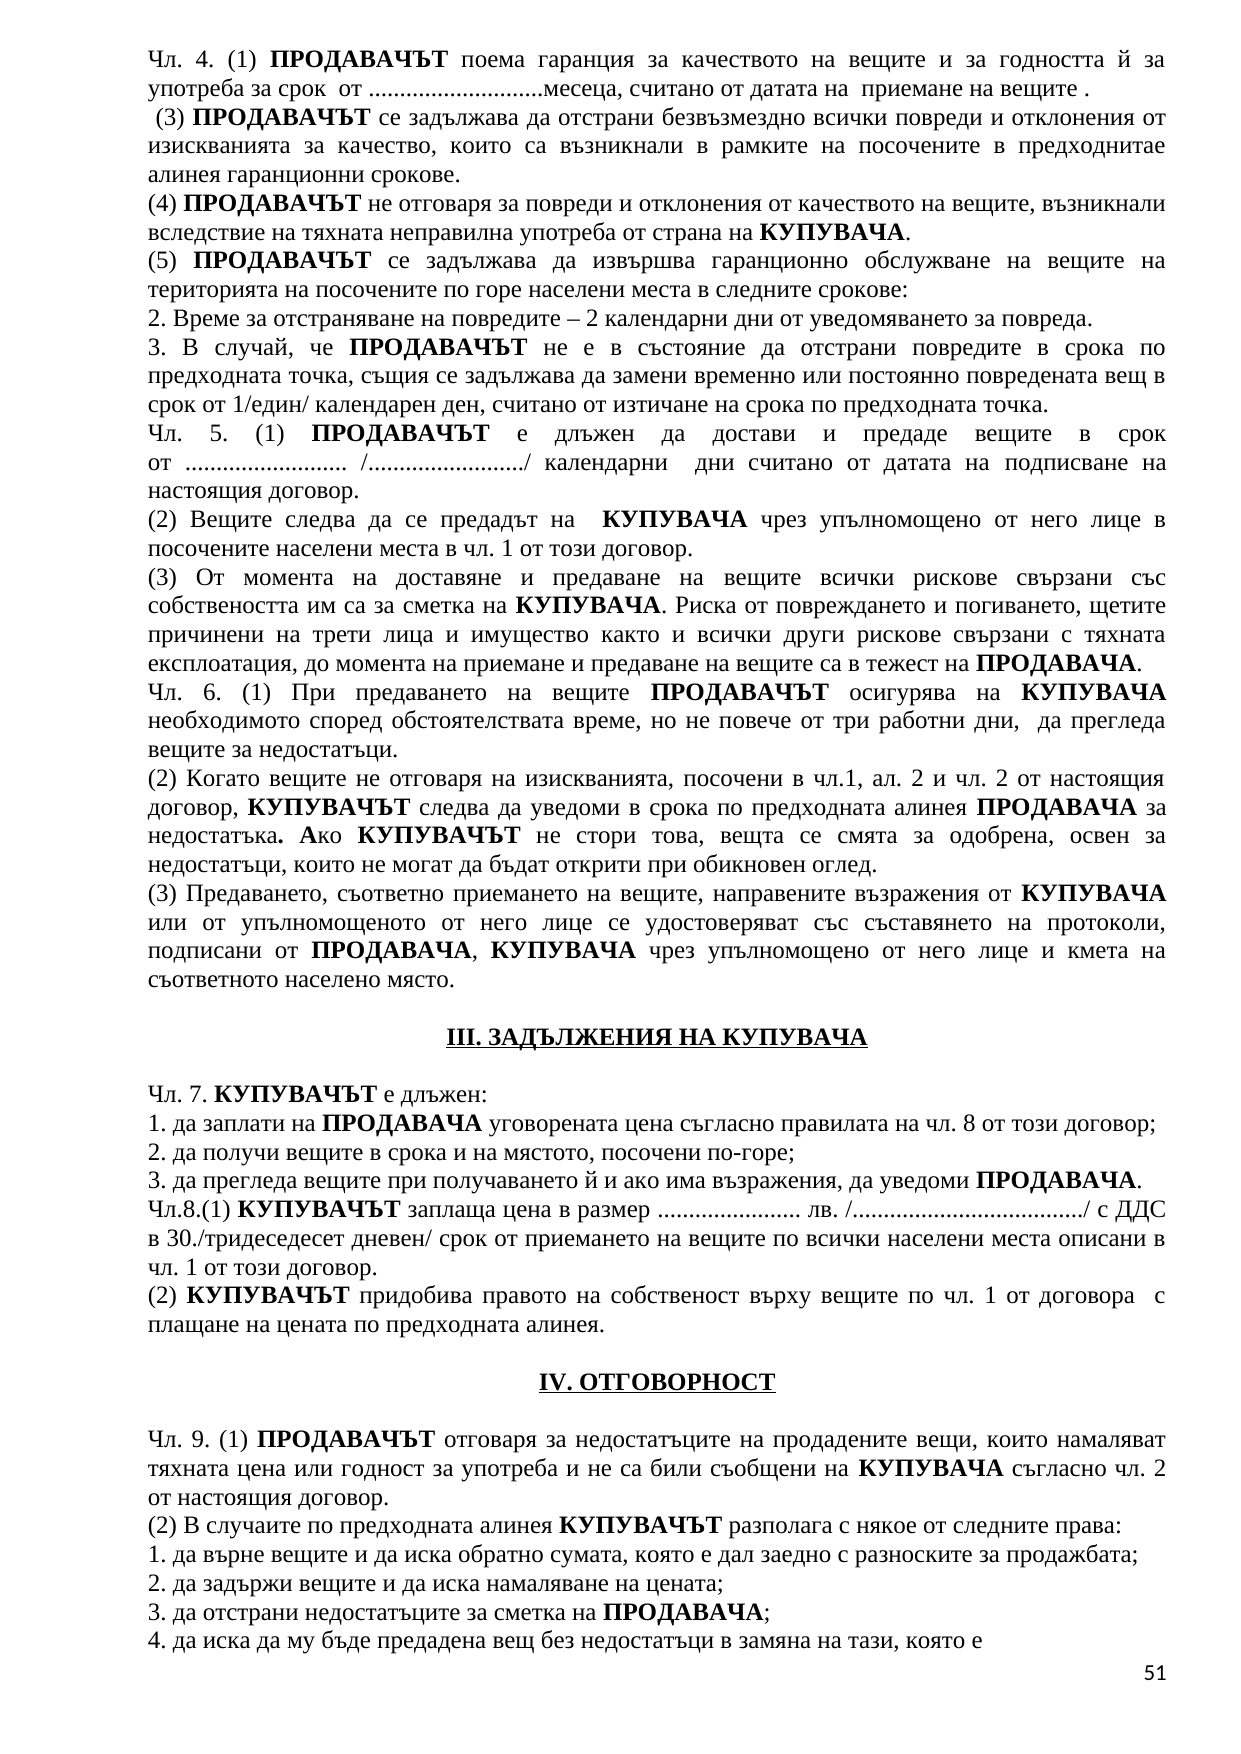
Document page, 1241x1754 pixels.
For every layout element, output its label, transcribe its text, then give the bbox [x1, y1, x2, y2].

text Чл. 5. (1) ПРОДАВАЧЪТ е длъжен да достави и предаде вещите в срок от .......................... /........................./ календарни дни считано от датата на подписване на настоящия договор. [148, 418, 1167, 504]
text 2. да задържи вещите и да иска намаляване на цената; [148, 1568, 1167, 1597]
text (3) Предаването, съответно приемането на вещите, направените възражения от КУПУВАЧА или от упълномощеното от него лице се удостоверяват със съставянето на протоколи, подписани от ПРОДАВАЧА, КУПУВАЧА чрез упълномощено от него лице и кмета на съответното населено място. [148, 878, 1167, 993]
text IV. ОТГОВОРНОСТ [148, 1367, 1167, 1396]
text (4) ПРОДАВАЧЪТ не отговаря за повреди и отклонения от качеството на вещите, възникнали вследствие на тяхната неправилна употреба от страна на КУПУВАЧА. [148, 188, 1167, 246]
text (2) В случаите по предходната алинея КУПУВАЧЪТ разполага с някое от следните права: [148, 1511, 1167, 1539]
text (2) КУПУВАЧЪТ придобива правото на собственост върху вещите по чл. 1 от договора с плащане на цената по предходната алинея. [148, 1281, 1167, 1338]
text 1. да заплати на ПРОДАВАЧА уговорената цена съгласно правилата на чл. 8 от този договор; [148, 1108, 1167, 1137]
text III. ЗАДЪЛЖЕНИЯ НА КУПУВАЧА [148, 1022, 1167, 1051]
text Чл.8.(1) КУПУВАЧЪТ заплаща цена в размер ....................... лв. /...................................../ с ДДС в 30./тридеседесет дневен/ срок от приемането на вещите по всички населени места описани в чл. 1 от този договор. [148, 1194, 1167, 1281]
text 3. В случай, че ПРОДАВАЧЪТ не е в състояние да отстрани повредите в срока по предходната точка, същия се задължава да замени временно или постоянно повредената вещ в срок от 1/един/ календарен ден, считано от изтичане на срока по предходната точка. [148, 332, 1167, 418]
text Чл. 7. КУПУВАЧЪТ е длъжен: [148, 1079, 1167, 1108]
text 1. да върне вещите и да иска обратно сумата, която е дал заедно с разноските за продажбата; [148, 1539, 1167, 1568]
text 2. Време за отстраняване на повредите – 2 календарни дни от уведомяването за повреда. [148, 303, 1167, 332]
text 3. да отстрани недостатъците за сметка на ПРОДАВАЧА; [148, 1597, 1167, 1626]
text (3) ПРОДАВАЧЪТ се задължава да отстрани безвъзмездно всички повреди и отклонения от изискванията за качество, които са възникнали в рамките на посочените в предходнитае алинея гаранционни срокове. [148, 102, 1167, 188]
text Чл. 6. (1) При предаването на вещите ПРОДАВАЧЪТ осигурява на КУПУВАЧА необходимото според обстоятелствата време, но не повече от три работни дни, да прегледа вещите за недостатъци. [148, 677, 1167, 763]
text (3) От момента на доставяне и предаване на вещите всички рискове свързани със собствеността им са за сметка на КУПУВАЧА. Риска от повреждането и погиването, щетите причинени на трети лица и имущество както и всички други рискове свързани с тяхната експлоатация, до момента на приемане и предаване на вещите са в тежест на ПРОДАВАЧА. [148, 562, 1167, 677]
text 2. да получи вещите в срока и на мястото, посочени по-горе; [148, 1137, 1167, 1166]
text 4. да иска да му бъде предадена вещ без недостатъци в замяна на тази, която е [148, 1626, 1167, 1654]
text Чл. 4. (1) ПРОДАВАЧЪТ поема гаранция за качеството на вещите и за годността й за употреба за срок от ............................месеца, считано от датата на приемане на вещите . [148, 44, 1167, 102]
text (2) Вещите следва да се предадът на КУПУВАЧА чрез упълномощено от него лице в посочените населени места в чл. 1 от този договор. [148, 504, 1167, 562]
text (2) Когато вещите не отговаря на изискванията, посочени в чл.1, ал. 2 и чл. 2 от настоящия договор, КУПУВАЧЪТ следва да уведоми в срока по предходната алинея ПРОДАВАЧА за недостатъка. Ако КУПУВАЧЪТ не стори това, вещта се смята за одобрена, освен за недостатъци, които не могат да бъдат открити при обикновен оглед. [148, 763, 1167, 878]
text 3. да прегледа вещите при получаването й и ако има възражения, да уведоми ПРОДАВАЧА. [148, 1166, 1167, 1194]
text Чл. 9. (1) ПРОДАВАЧЪТ отговаря за недостатъците на продадените вещи, които намаляват тяхната цена или годност за употреба и не са били съобщени на КУПУВАЧА съгласно чл. 2 от настоящия договор. [148, 1424, 1167, 1511]
text (5) ПРОДАВАЧЪТ се задължава да извършва гаранционно обслужване на вещите на територията на посочените по горе населени места в следните срокове: [148, 246, 1167, 303]
